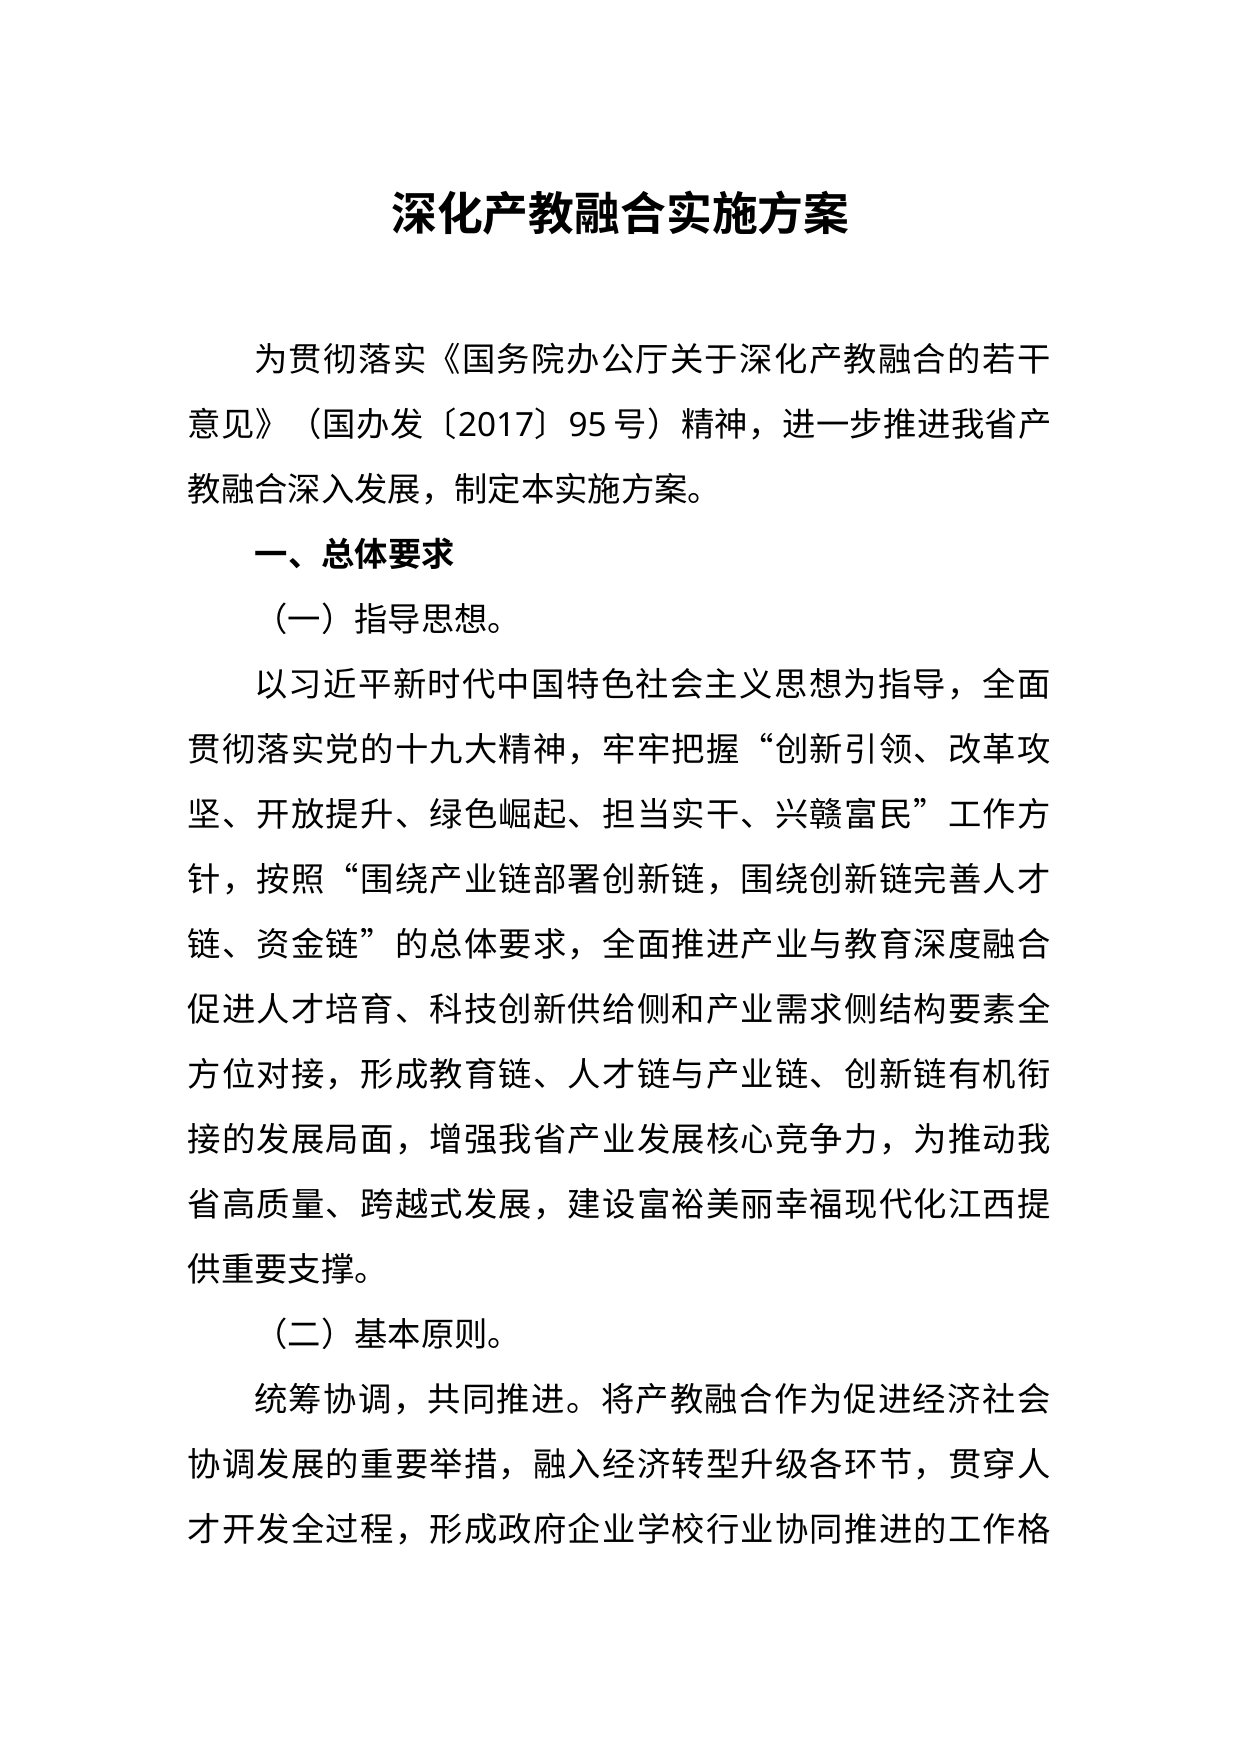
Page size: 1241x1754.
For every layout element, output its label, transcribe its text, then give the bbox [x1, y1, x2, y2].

text 为贯彻落实《国务院办公厅关于深化产教融合的若干意见》（国办发〔2017〕95号）精神，进一步推进我省产教融合深入发展，制定本实施方案。 [187, 324, 1053, 519]
text （一）指导思想。 [187, 584, 1053, 649]
text 深化产教融合实施方案 [187, 162, 1053, 259]
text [187, 1364, 1053, 1559]
text 以习近平新时代中国特色社会主义思想为指导，全面贯彻落实党的十九大精神，牢牢把握“创新引领、改革攻坚、开放提升、绿色崛起、担当实干、兴赣富民”工作方针，按照“围绕产业链部署创新链，围绕创新链完善人才链、资金链”的总体要求，全面推进产业与教育深度融合，促进人才培育、科技创新供给侧和产业需求侧结构要素全方位对接，形成教育链、人才链与产业链、创新链有机衔接的发展局面，增强我省产业发展核心竞争力，为推动我省高质量、跨越式发展，建设富裕美丽幸福现代化江西提供重要支撑。 [187, 649, 1053, 1299]
text （二）基本原则。 [187, 1299, 1053, 1364]
text 一、总体要求 [187, 519, 1053, 584]
